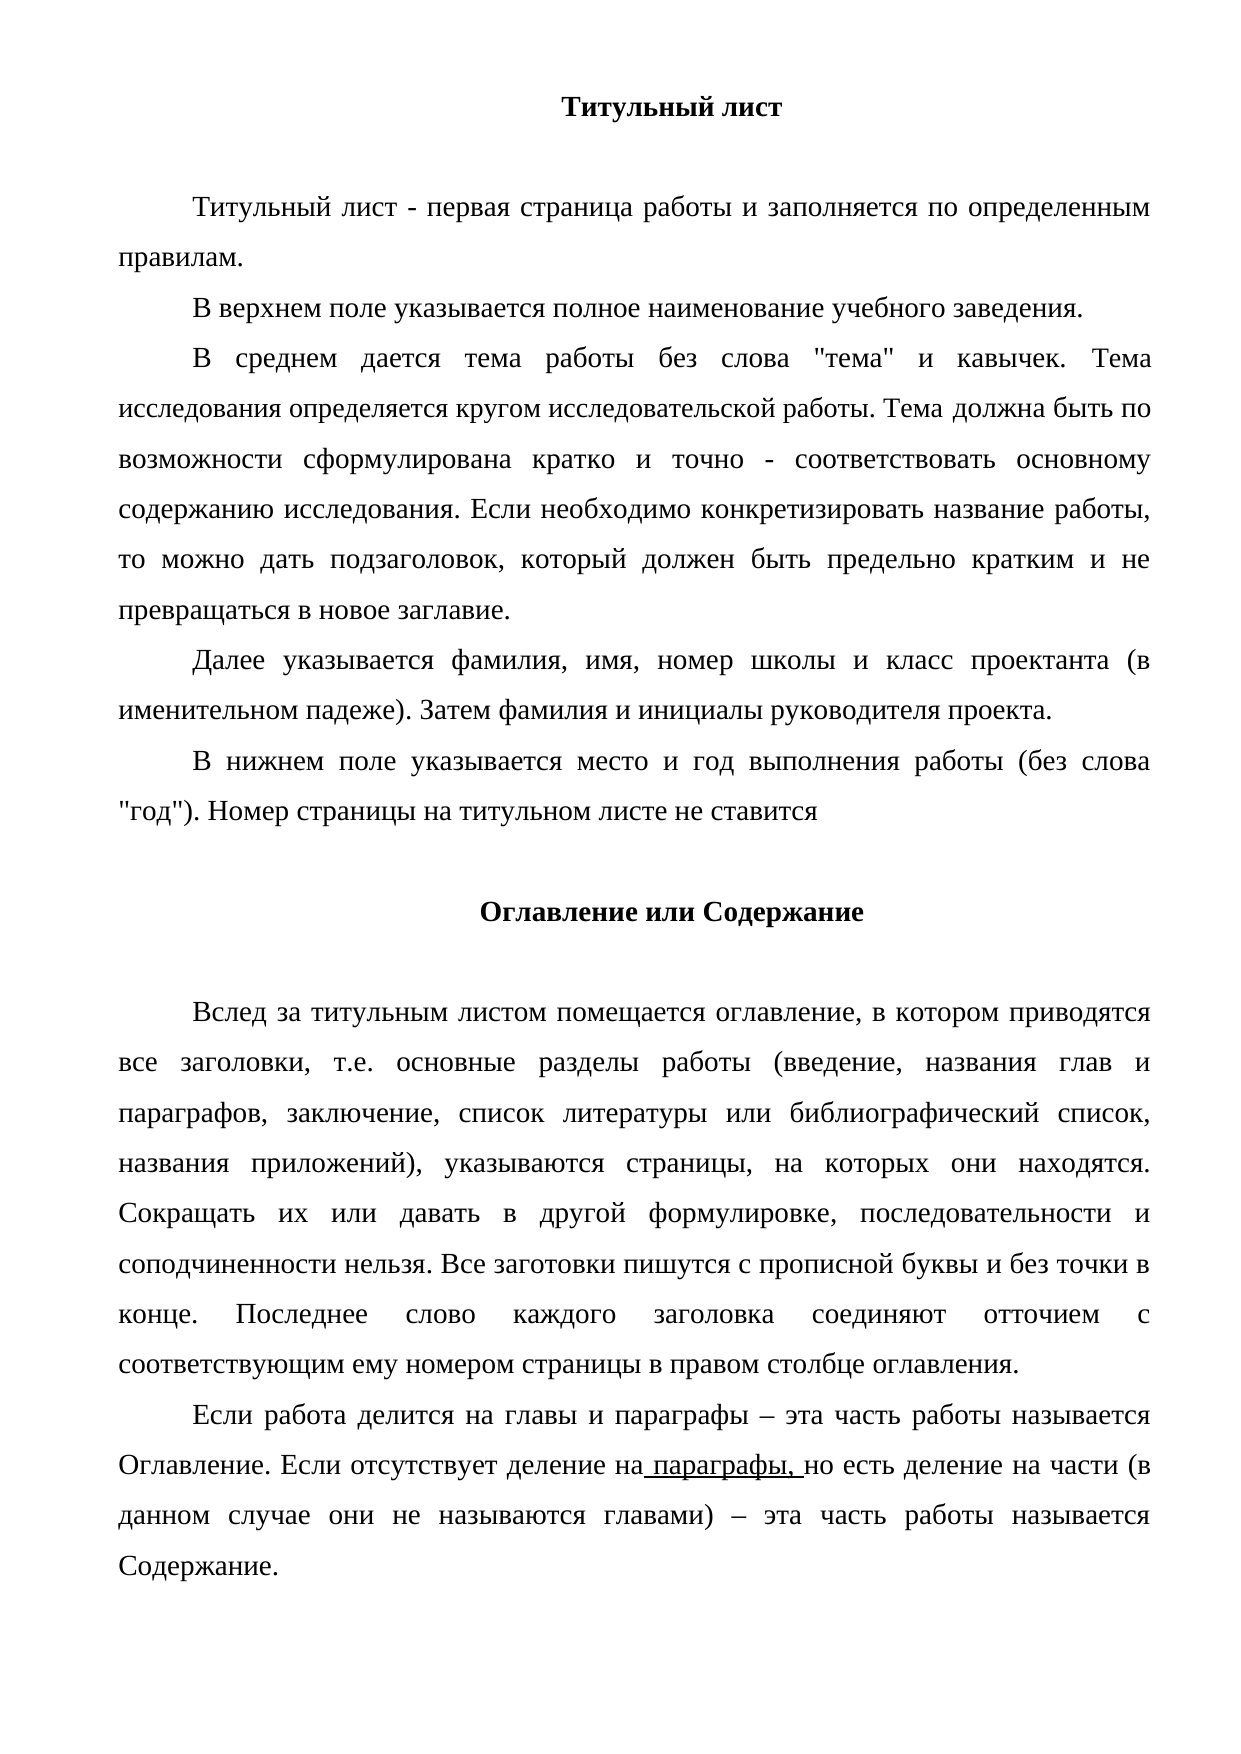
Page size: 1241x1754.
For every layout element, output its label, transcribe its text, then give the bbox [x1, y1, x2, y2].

text Титульный лист - первая страница работы и заполняется по определенным правилам. [118, 189, 1152, 273]
text Если работа делится на главы и параграфы – эта часть работы называется Оглавление. Если отсутствует деление на параграфы, но есть деление на части (в данном случае они не называются главами) – эта часть работы называется Содержание. [118, 1397, 1152, 1581]
text Вслед за титульным листом помещается оглавление, в котором приводятся все заголовки, т.е. основные разделы работы (введение, названия глав и параграфов, заключение, список литературы или библиографический список, названия приложений), указываются страницы, на которых они находятся. Сокращать их или давать в другой формулировке, последовательности и соподчиненности нельзя. Все заготовки пишутся с прописной буквы и без точки в конце. Последнее слово каждого заголовка соединяют отточием с соответствующим ему номером страницы в правом столбце оглавления. [118, 994, 1152, 1380]
text В верхнем поле указывается полное наименование учебного заведения. [118, 290, 1152, 323]
text Титульный лист [118, 89, 1152, 122]
text Оглавление или Содержание [118, 894, 1152, 927]
text В нижнем поле указывается место и год выполнения работы (без слова "год"). Номер страницы на титульном листе не ставится [118, 743, 1152, 827]
text В среднем дается тема работы без слова "тема" и кавычек. Тема исследования определяется кругом исследовательской работы. Тема должна быть по возможности сформулирована кратко и точно - соответствовать основному содержанию исследования. Если необходимо конкретизировать название работы, то можно дать подзаголовок, который должен быть предельно кратким и не превращаться в новое заглавие. [118, 340, 1152, 625]
text Далее указывается фамилия, имя, номер школы и класс проектанта (в именительном падеже). Затем фамилия и инициалы руководителя проекта. [118, 642, 1152, 726]
